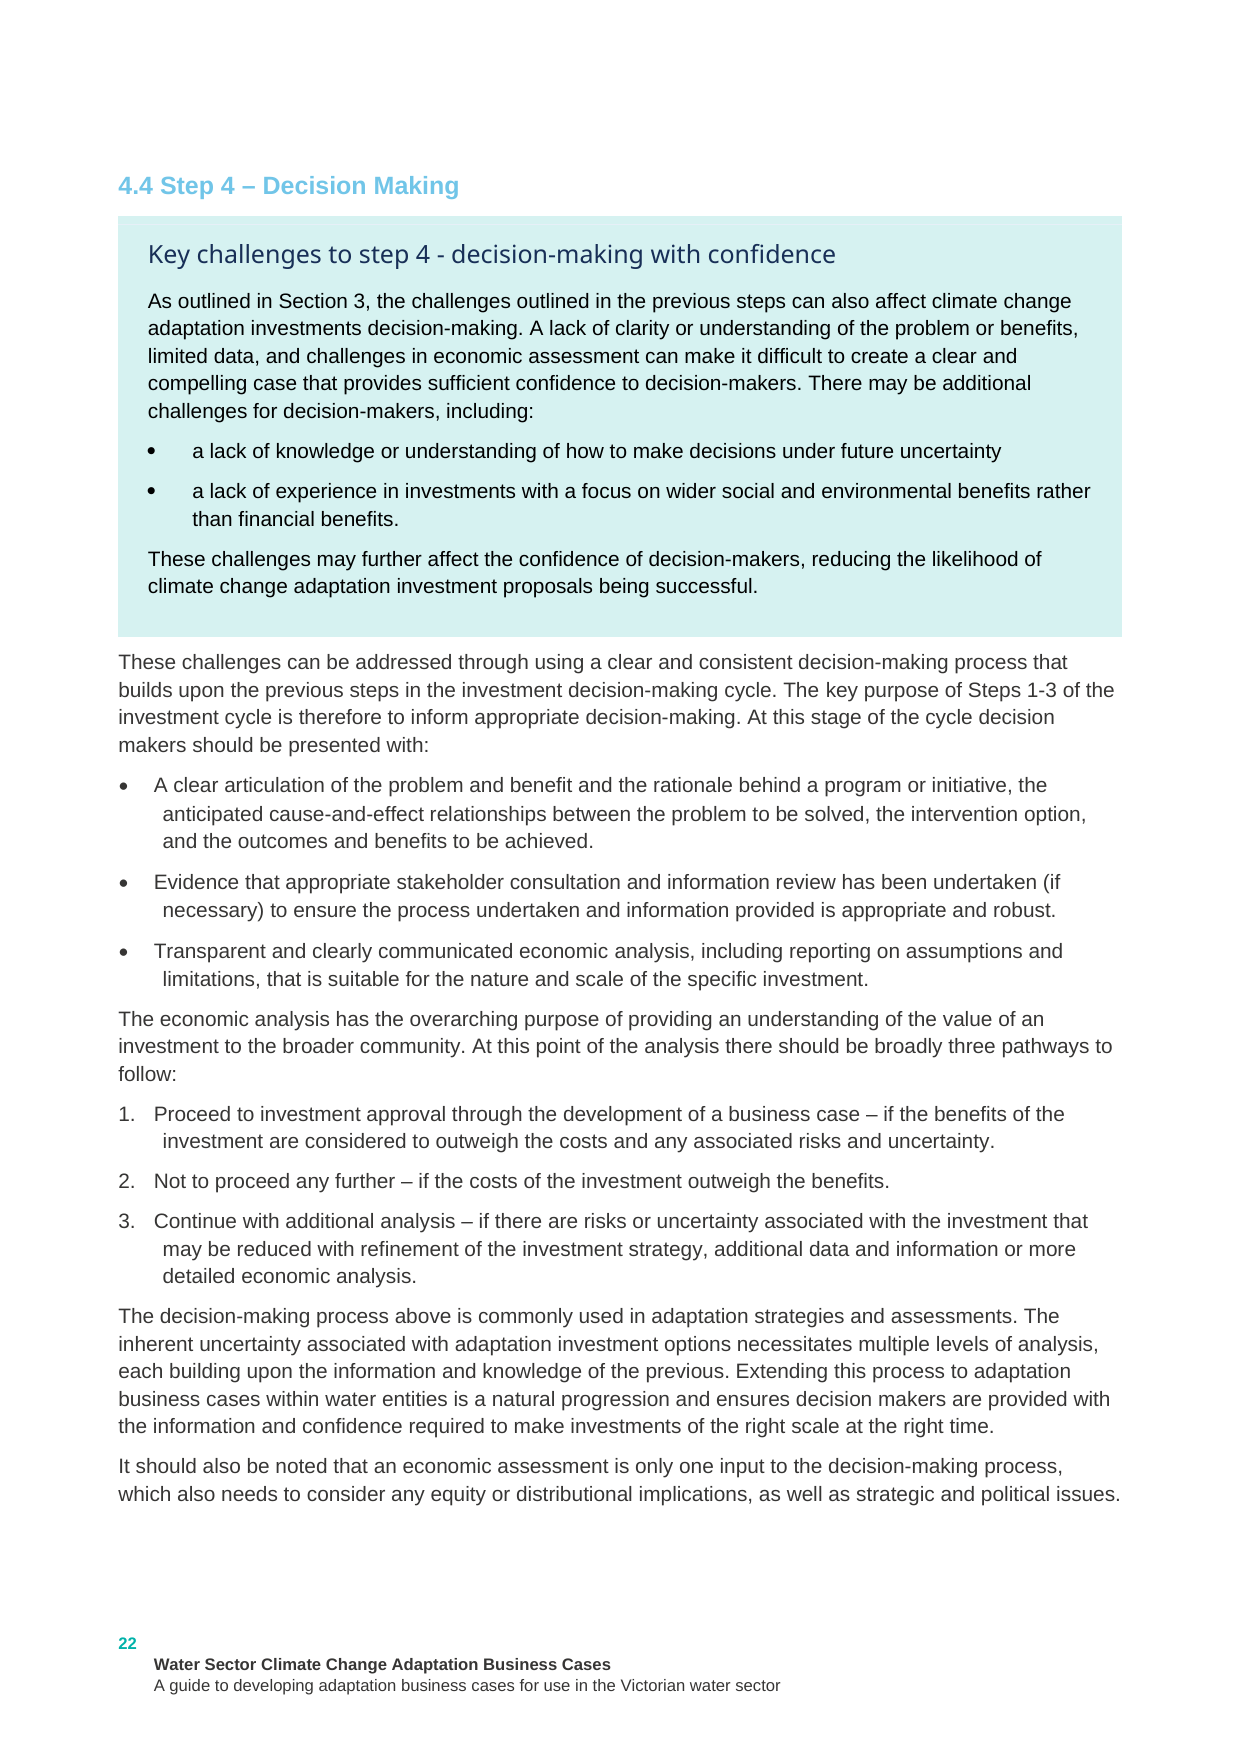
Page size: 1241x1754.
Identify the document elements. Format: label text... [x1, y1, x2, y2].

text These challenges can be addressed through using a clear and consistent decision-making process that builds upon the previous steps in the investment decision-making cycle. The key purpose of Steps 1-3 of the investment cycle is therefore to inform appropriate decision-making. At this stage of the cycle decision makers should be presented with: [118, 650, 1122, 756]
subtitle Step 4 – Decision Making [118, 171, 1122, 199]
list Evidence that appropriate stakeholder consultation and information review has been undertaken (if necessary) to ensure the process undertaken and information provided is appropriate and robust. [118, 869, 1122, 922]
list Proceed to investment approval through the development of a business case – if the benefits of the investment are considered to outweigh the costs and any associated risks and uncertainty. [118, 1102, 1122, 1153]
table_cell Key challenges to step 4 - decision-making with confidence As outlined in Section 3, the challenges outlined in the previous steps can also affect climate change adaptation investments decision-making. A lack of clarity or understanding of the problem or benefits, limited data, and challenges in economic assessment can make it difficult to create a clear and compelling case that provides sufficient confidence to decision-makers. There may be additional challenges for decision-makers, including: a lack of knowledge or understanding of how to make decisions under future uncertainty a lack of experience in investments with a focus on wider social and environmental benefits rather than financial benefits. These challenges may further affect the confidence of decision-makers, reducing the likelihood of climate change adaptation investment proposals being successful. [118, 225, 1122, 614]
list Not to proceed any further – if the costs of the investment outweigh the benefits. [118, 1169, 1122, 1193]
table_header [118, 216, 1122, 224]
text The decision-making process above is commonly used in adaptation strategies and assessments. The inherent uncertainty associated with adaptation investment options necessitates multiple levels of analysis, each building upon the information and knowledge of the previous. Extending this process to adaptation business cases within water entities is a natural progression and ensures decision makers are provided with the information and confidence required to make investments of the right scale at the right time. [118, 1304, 1122, 1438]
list Continue with additional analysis – if there are risks or uncertainty associated with the investment that may be reduced with refinement of the investment strategy, additional data and information or more detailed economic analysis. [118, 1209, 1122, 1288]
table_cell [118, 614, 1122, 637]
list A clear articulation of the problem and benefit and the rationale behind a program or initiative, the anticipated cause-and-effect relationships between the problem to be solved, the intervention option, and the outcomes and benefits to be achieved. [118, 772, 1122, 853]
list Transparent and clearly communicated economic analysis, including reporting on assumptions and limitations, that is suitable for the nature and scale of the specific investment. [118, 938, 1122, 991]
text It should also be noted that an economic assessment is only one input to the decision-making process, which also needs to consider any equity or distributional implications, as well as strategic and political issues. [118, 1454, 1122, 1506]
text The economic analysis has the overarching purpose of providing an understanding of the value of an investment to the broader community. At this point of the analysis there should be broadly three pathways to follow: [118, 1007, 1122, 1086]
